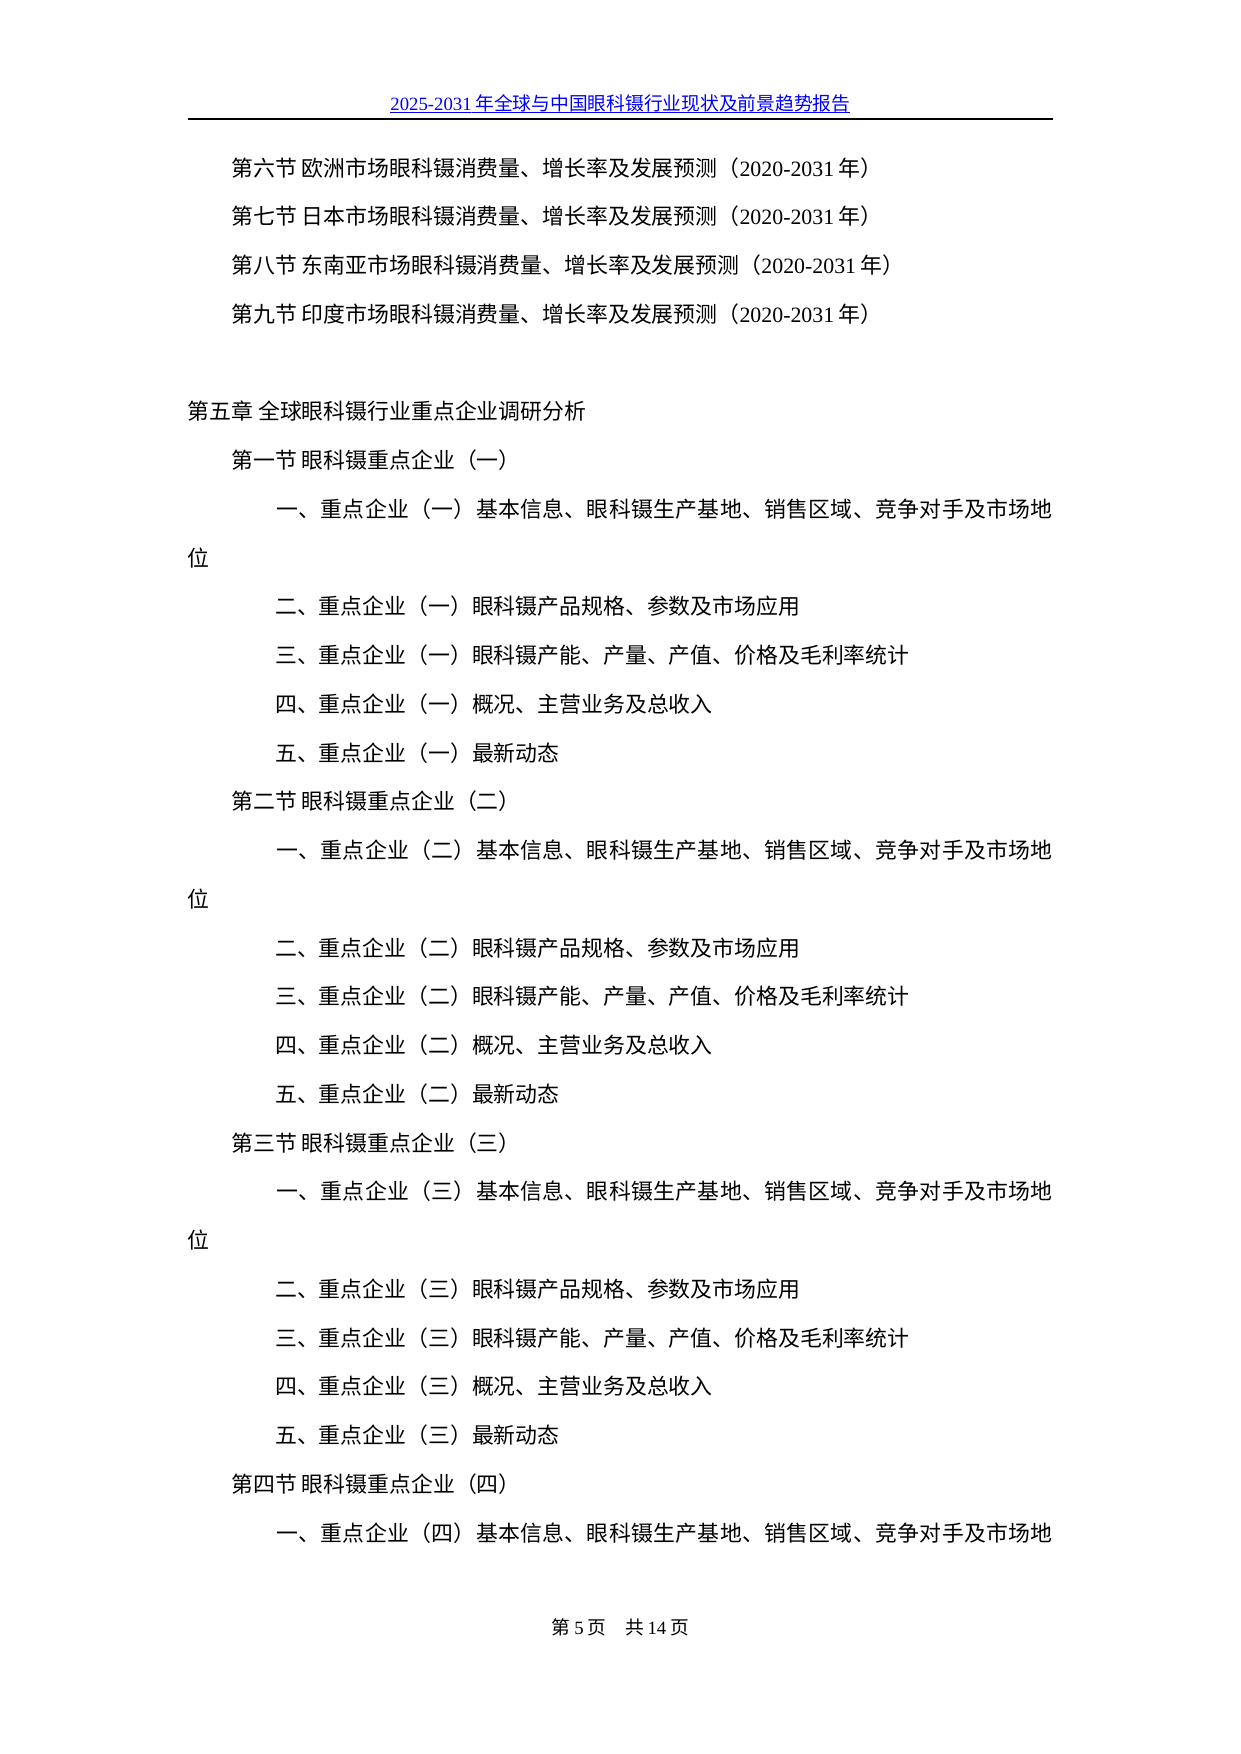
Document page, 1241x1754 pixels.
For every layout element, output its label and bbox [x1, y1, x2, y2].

text [187, 150, 1053, 1548]
